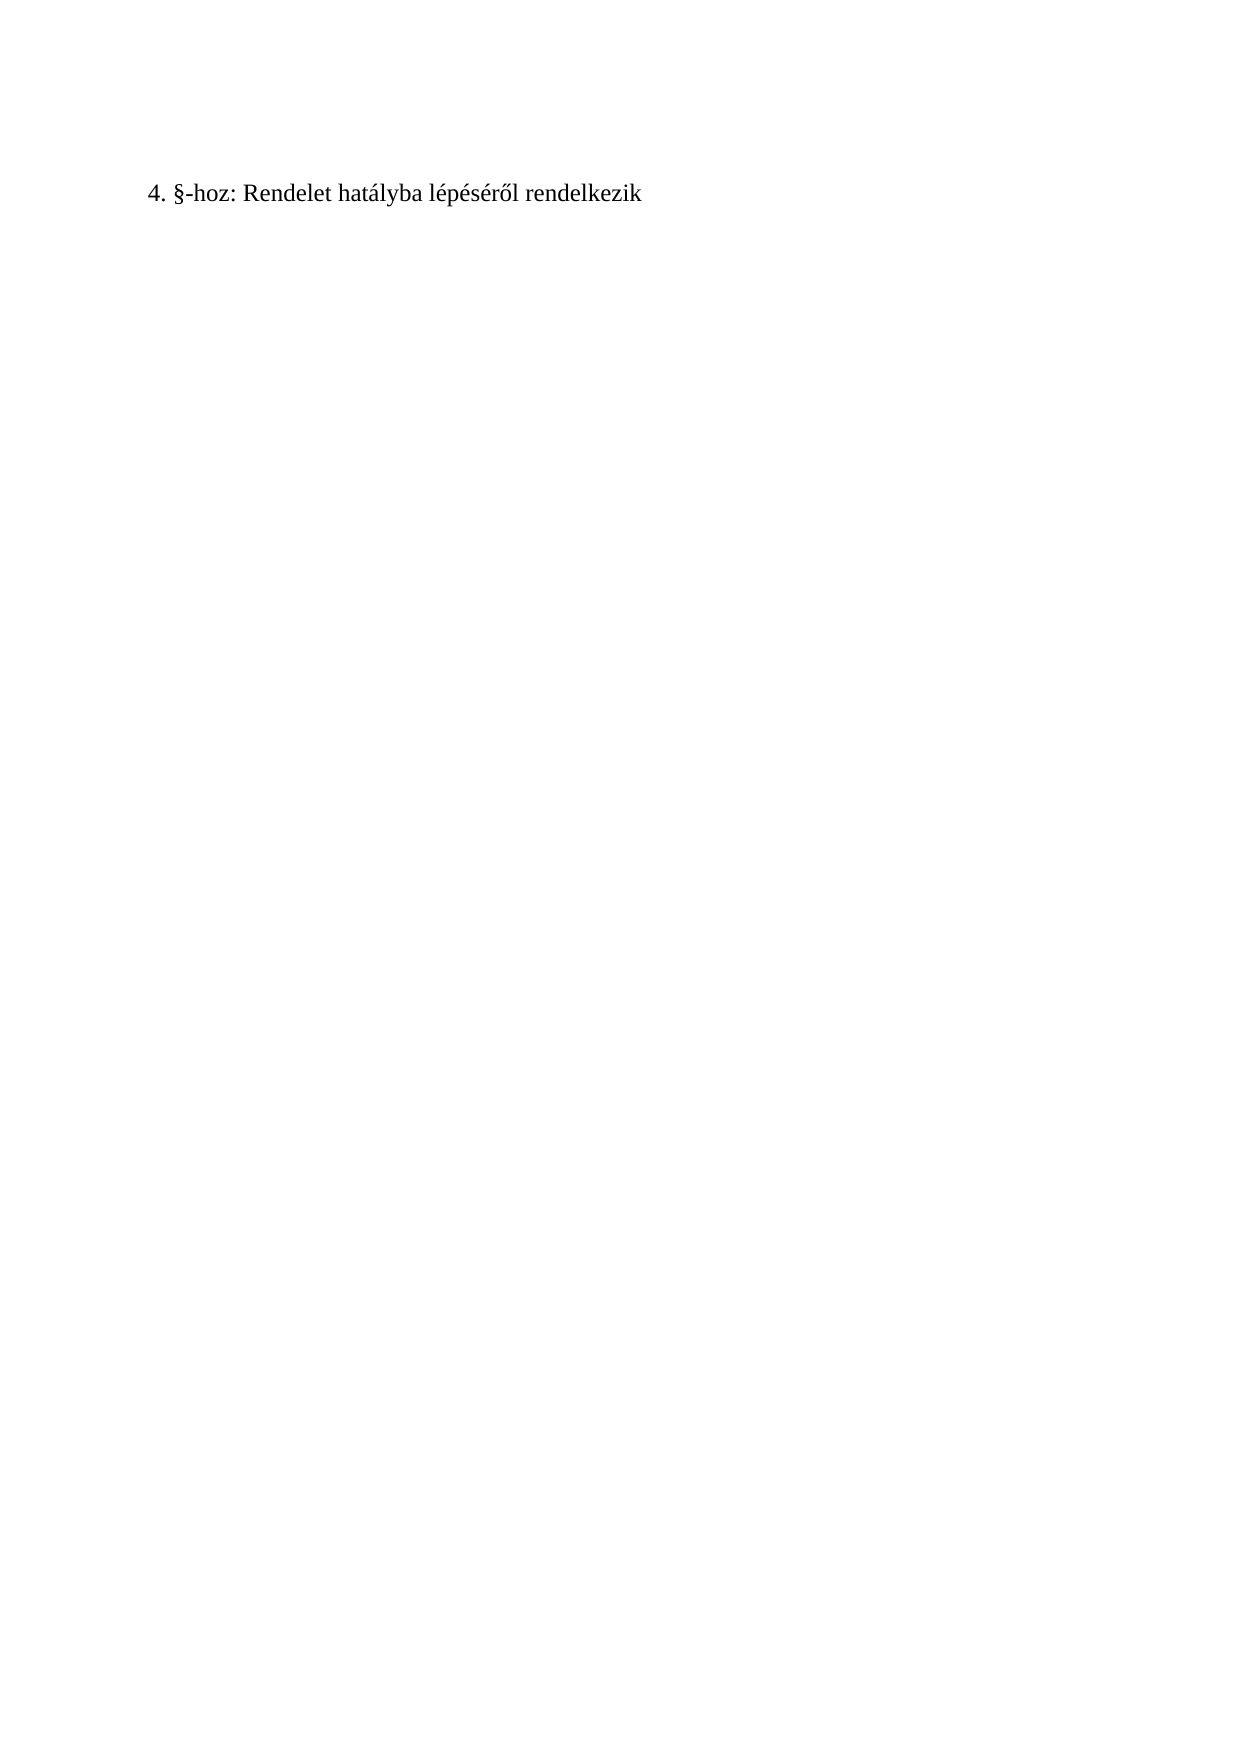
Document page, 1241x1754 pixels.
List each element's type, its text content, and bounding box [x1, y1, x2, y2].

text 4. §-hoz: Rendelet hatályba lépéséről rendelkezik [148, 178, 1093, 207]
